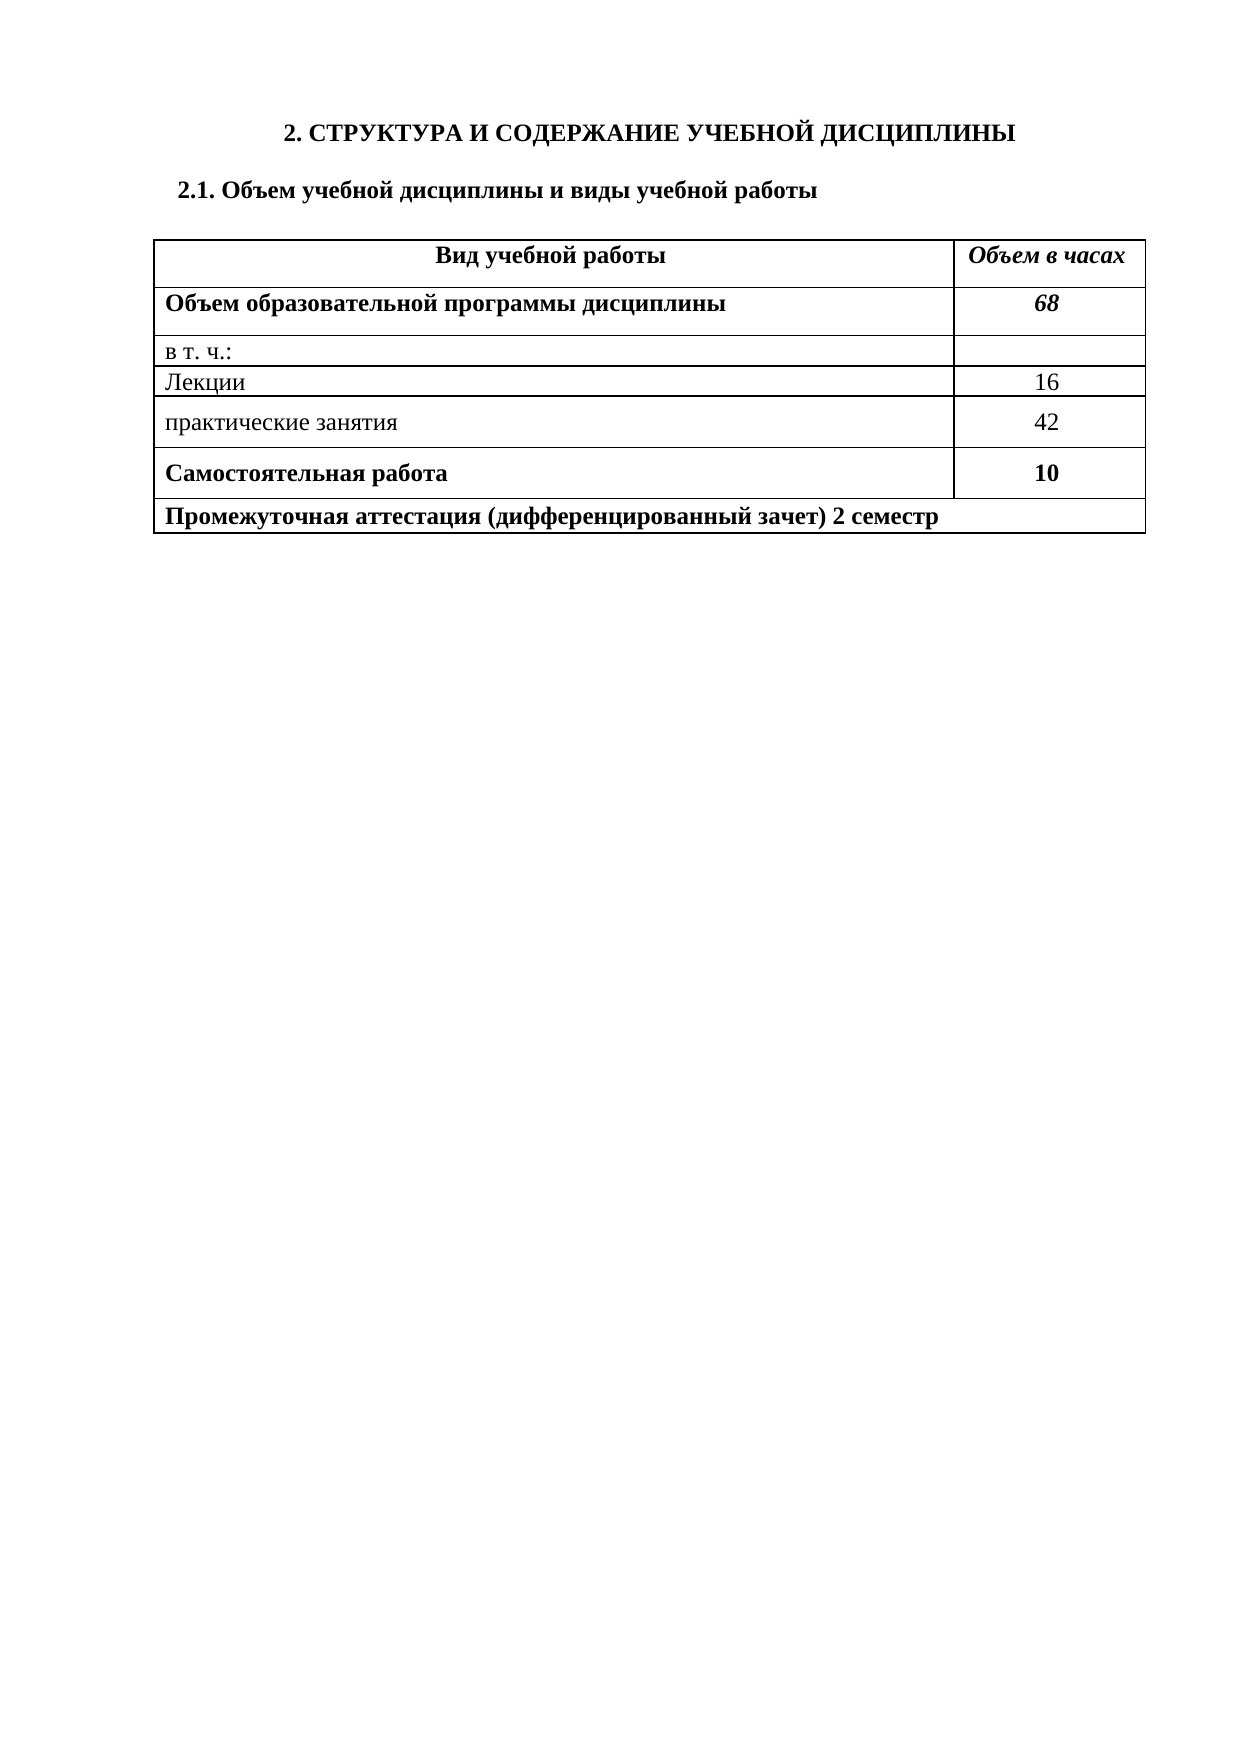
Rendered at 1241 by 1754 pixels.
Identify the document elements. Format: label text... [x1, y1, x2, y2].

table_cell практические занятия [155, 397, 953, 446]
table_cell Самостоятельная работа [155, 448, 953, 497]
table_header Вид учебной работы [155, 241, 953, 287]
text 2.1. Объем учебной дисциплины и виды учебной работы [177, 172, 1122, 205]
text 2. СТРУКТУРА И СОДЕРЖАНИЕ УЧЕБНОЙ ДИСЦИПЛИНЫ [177, 118, 1122, 147]
table_cell 42 [955, 397, 1145, 446]
table_cell [955, 336, 1145, 365]
table_cell 16 [955, 367, 1145, 395]
table_cell Лекции [155, 367, 953, 395]
table_cell 10 [955, 448, 1145, 497]
table_cell Объем образовательной программы дисциплины [155, 288, 953, 335]
table_cell в т. ч.: [155, 336, 953, 365]
table_cell 68 [955, 288, 1145, 335]
table_header Объем в часах [955, 241, 1145, 287]
table_cell Промежуточная аттестация (дифференцированный зачет) 2 семестр [155, 499, 1145, 532]
